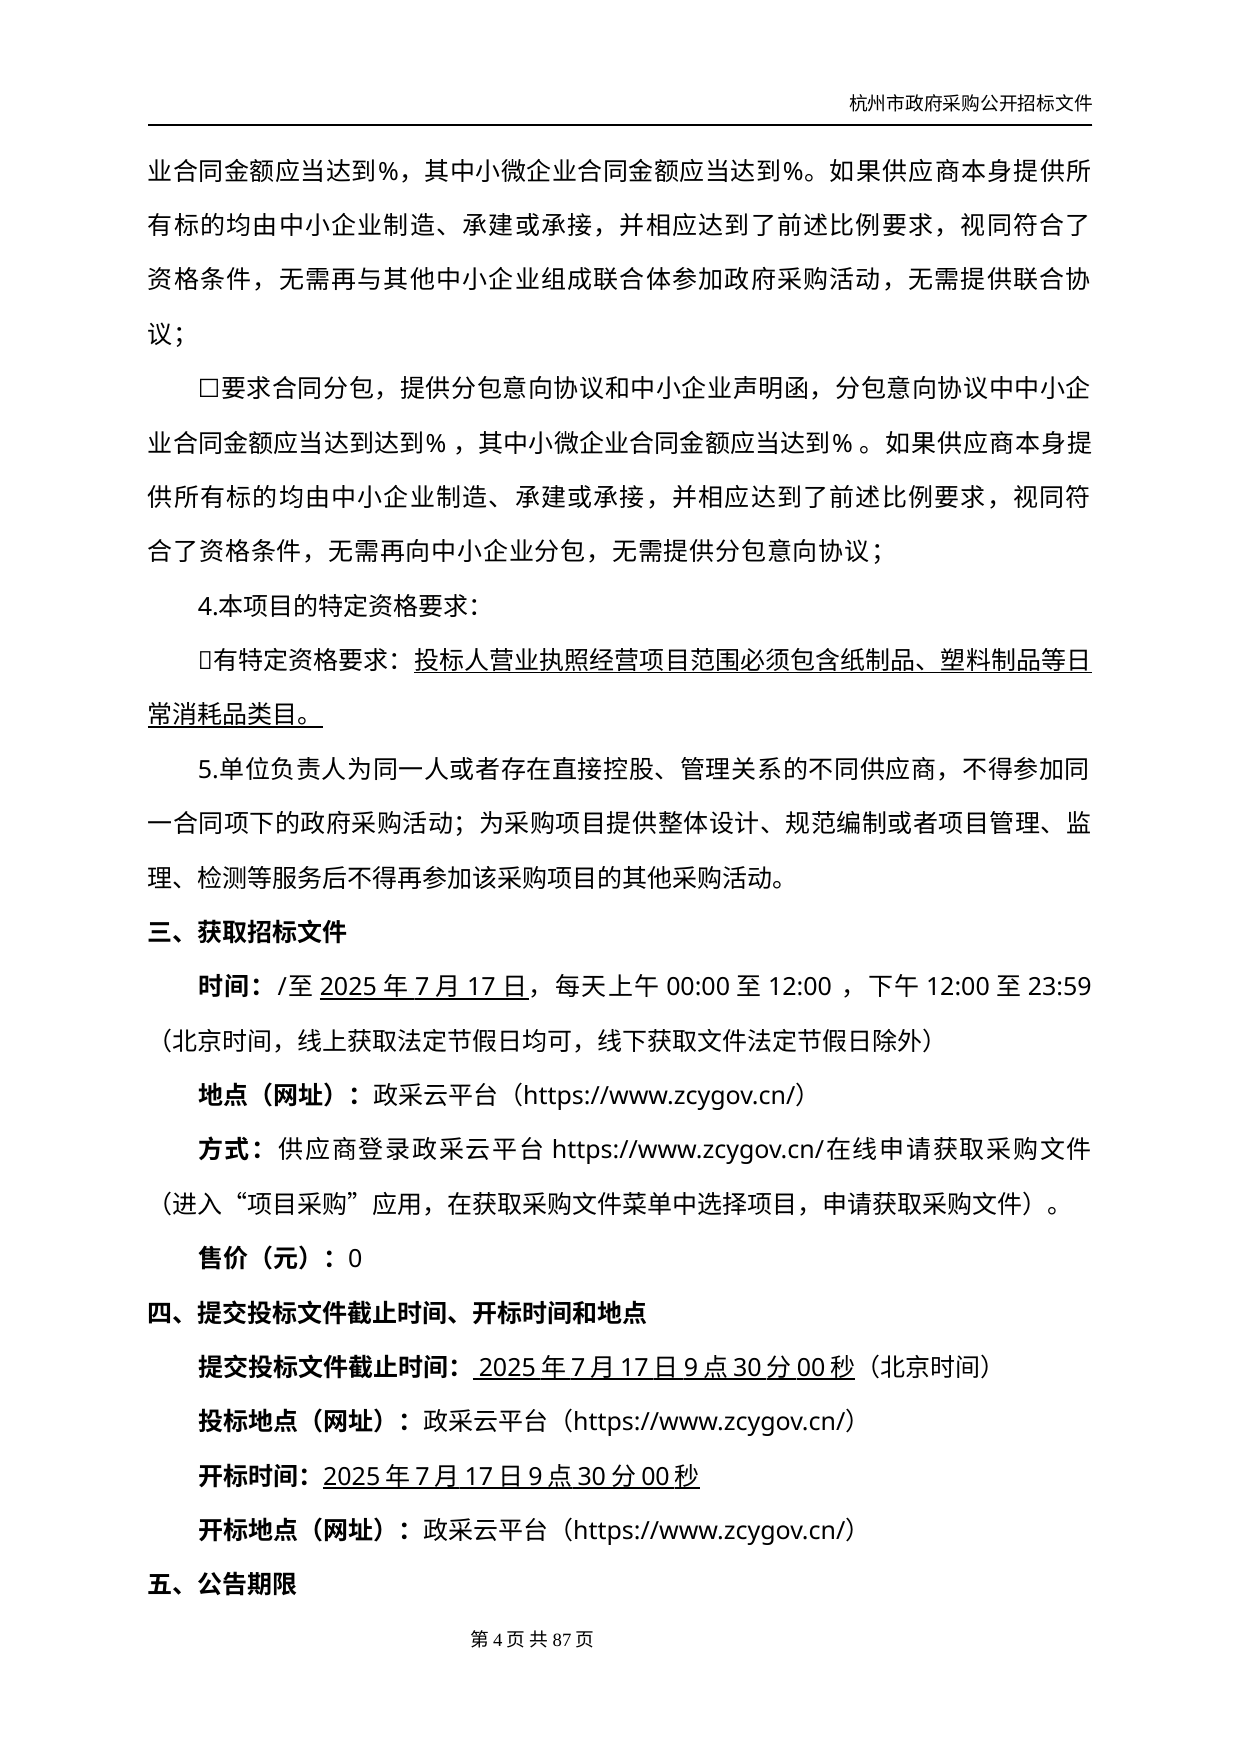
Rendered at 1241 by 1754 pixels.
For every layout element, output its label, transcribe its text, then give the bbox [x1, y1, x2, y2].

text 时间：/至2025年7月17日，每天上午00:00至12:00 ，下午12:00至23:59（北京时间，线上获取法定节假日均可，线下获取文件法定节假日除外） [148, 967, 1092, 1057]
text 开标地点（网址）：政采云平台（https://www.zcygov.cn/） [148, 1511, 1092, 1547]
text 五、公告期限 [148, 1565, 1092, 1601]
text 5.单位负责人为同一人或者存在直接控股、管理关系的不同供应商，不得参加同一合同项下的政府采购活动；为采购项目提供整体设计、规范编制或者项目管理、监理、检测等服务后不得再参加该采购项目的其他采购活动。 [148, 749, 1092, 894]
text 4.本项目的特定资格要求： [148, 586, 1092, 622]
text 提交投标文件截止时间： 2025年7月17日9点30分00秒（北京时间） [148, 1347, 1092, 1384]
text 售价（元）：0 [148, 1239, 1092, 1275]
text 三、获取招标文件 [148, 912, 1092, 949]
text 四、提交投标文件截止时间、开标时间和地点 [148, 1293, 1092, 1329]
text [148, 151, 1092, 351]
text 要求合同分包，提供分包意向协议和中小企业声明函，分包意向协议中中小企业合同金额应当达到达到% ，其中小微企业合同金额应当达到% 。如果供应商本身提供所有标的均由中小企业制造、承建或承接，并相应达到了前述比例要求，视同符合了资格条件，无需再向中小企业分包，无需提供分包意向协议； [148, 369, 1092, 568]
text 地点（网址）：政采云平台（https://www.zcygov.cn/） [148, 1076, 1092, 1112]
text 方式：供应商登录政采云平台https://www.zcygov.cn/在线申请获取采购文件（进入“项目采购”应用，在获取采购文件菜单中选择项目，申请获取采购文件）。 [148, 1130, 1092, 1221]
text 有特定资格要求：投标人营业执照经营项目范围必须包含纸制品、塑料制品等日常消耗品类目。 [148, 641, 1092, 731]
text 投标地点（网址）：政采云平台（https://www.zcygov.cn/） [148, 1402, 1092, 1438]
text 开标时间：2025年7月17日9点30分00秒 [148, 1456, 1092, 1492]
